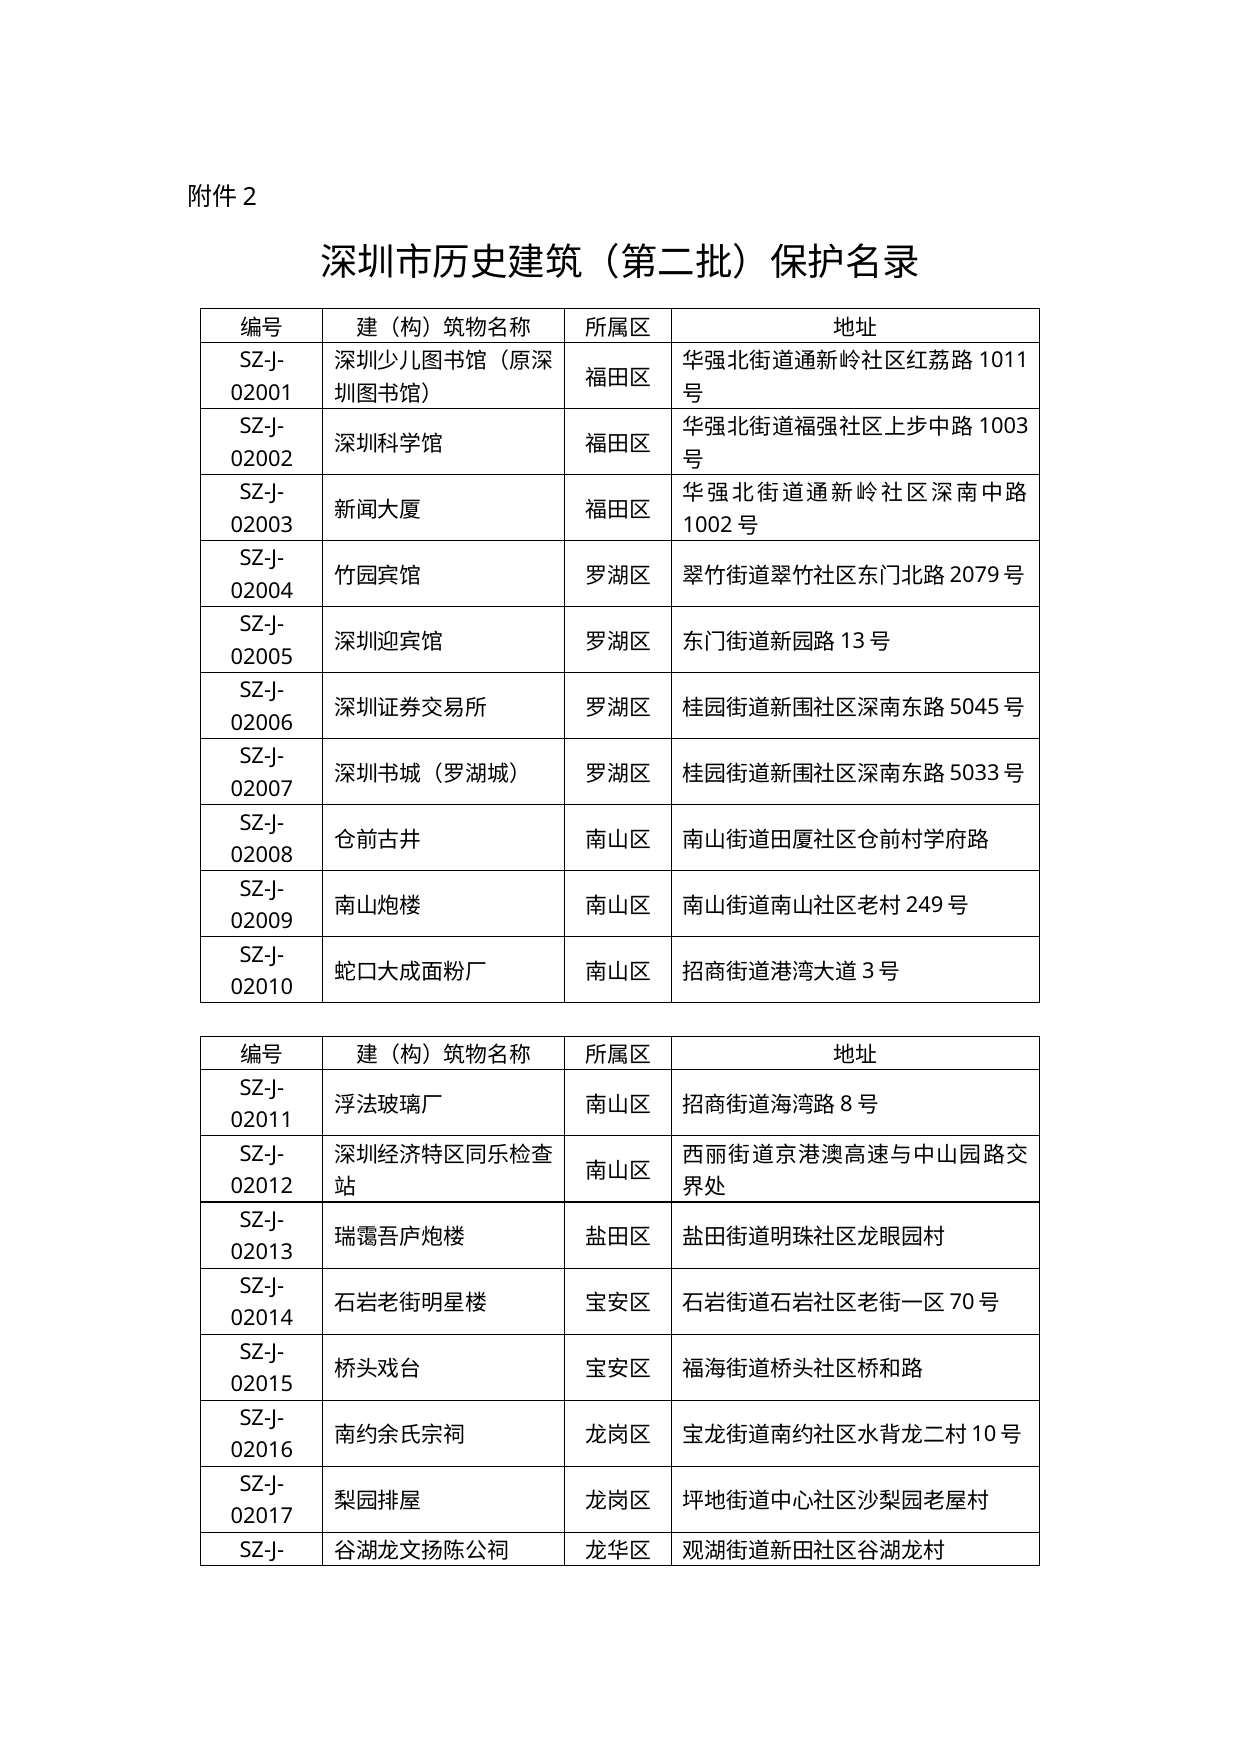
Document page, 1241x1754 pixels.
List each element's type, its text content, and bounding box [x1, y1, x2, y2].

table_header 编号 [201, 1037, 322, 1069]
table_cell 宝龙街道南约社区水背龙二村10号 [672, 1401, 1039, 1466]
table_cell 桥头戏台 [323, 1335, 564, 1399]
table_cell 梨园排屋 [323, 1467, 564, 1532]
table_cell 深圳经济特区同乐检查站 [323, 1136, 564, 1201]
table_cell 华强北街道通新岭社区红荔路1011号 [672, 343, 1039, 408]
table_cell 南山街道田厦社区仓前村学府路 [672, 805, 1039, 870]
table_cell 罗湖区 [565, 607, 671, 672]
table_cell SZ-J-02010 [201, 937, 322, 1002]
table_cell 浮法玻璃厂 [323, 1070, 564, 1135]
table_cell 南山炮楼 [323, 871, 564, 936]
table_cell 盐田街道明珠社区龙眼园村 [672, 1203, 1039, 1267]
table_cell SZ-J-02014 [201, 1269, 322, 1333]
table_cell SZ-J-02008 [201, 805, 322, 870]
table_cell 福海街道桥头社区桥和路 [672, 1335, 1039, 1399]
table_cell 南山街道南山社区老村249号 [672, 871, 1039, 936]
table_cell SZ-J-02007 [201, 739, 322, 804]
table_cell SZ-J-02013 [201, 1203, 322, 1267]
table_header 地址 [672, 1037, 1039, 1069]
table_header 所属区 [565, 309, 671, 342]
table_cell 福田区 [565, 475, 671, 540]
table_header 建（构）筑物名称 [323, 1037, 564, 1069]
table_cell 龙岗区 [565, 1401, 671, 1466]
table_cell SZ-J-02006 [201, 673, 322, 738]
table_cell 盐田区 [565, 1203, 671, 1267]
table_cell 南山区 [565, 1136, 671, 1201]
table_cell 招商街道海湾路8号 [672, 1070, 1039, 1135]
table_header 建（构）筑物名称 [323, 309, 564, 342]
table_cell 观湖街道新田社区谷湖龙村 [672, 1533, 1039, 1565]
table_cell 深圳书城（罗湖城） [323, 739, 564, 804]
table_cell 南约余氏宗祠 [323, 1401, 564, 1466]
table_cell SZ-J-02004 [201, 541, 322, 606]
table_header 地址 [672, 309, 1039, 342]
table_cell SZ-J-02005 [201, 607, 322, 672]
table_cell 深圳证券交易所 [323, 673, 564, 738]
table_cell 宝安区 [565, 1269, 671, 1333]
table_cell 龙华区 [565, 1533, 671, 1565]
table_header 编号 [201, 309, 322, 342]
table_cell SZ-J-02002 [201, 409, 322, 474]
table_cell SZ-J-02016 [201, 1401, 322, 1466]
table_cell 华强北街道通新岭社区深南中路1002号 [672, 475, 1039, 540]
table_cell 深圳迎宾馆 [323, 607, 564, 672]
table_cell 罗湖区 [565, 739, 671, 804]
table_cell 桂园街道新围社区深南东路5045号 [672, 673, 1039, 738]
table_cell 深圳科学馆 [323, 409, 564, 474]
table_cell 仓前古井 [323, 805, 564, 870]
table_cell 石岩老街明星楼 [323, 1269, 564, 1333]
table_cell 西丽街道京港澳高速与中山园路交界处 [672, 1136, 1039, 1201]
table_cell SZ-J-02001 [201, 343, 322, 408]
table_cell 南山区 [565, 937, 671, 1002]
text 附件2 [187, 162, 1053, 227]
table_cell SZ-J-02012 [201, 1136, 322, 1201]
table_cell 翠竹街道翠竹社区东门北路2079号 [672, 541, 1039, 606]
table_cell 南山区 [565, 1070, 671, 1135]
table_cell 罗湖区 [565, 673, 671, 738]
text 深圳市历史建筑（第二批）保护名录 [187, 227, 1053, 292]
table_cell 深圳少儿图书馆（原深圳图书馆） [323, 343, 564, 408]
table_cell 桂园街道新围社区深南东路5033号 [672, 739, 1039, 804]
table_header 所属区 [565, 1037, 671, 1069]
table_cell SZ-J-02009 [201, 871, 322, 936]
table_cell 华强北街道福强社区上步中路1003号 [672, 409, 1039, 474]
table_cell 蛇口大成面粉厂 [323, 937, 564, 1002]
table_cell 福田区 [565, 409, 671, 474]
table_cell SZ-J-02017 [201, 1467, 322, 1532]
table_cell 新闻大厦 [323, 475, 564, 540]
table_cell 福田区 [565, 343, 671, 408]
table_cell 谷湖龙文扬陈公祠 [323, 1533, 564, 1565]
table_cell SZ-J-02003 [201, 475, 322, 540]
table_cell 招商街道港湾大道3号 [672, 937, 1039, 1002]
table_cell 龙岗区 [565, 1467, 671, 1532]
table_cell 竹园宾馆 [323, 541, 564, 606]
table_cell SZ-J-02015 [201, 1335, 322, 1399]
table_cell 南山区 [565, 805, 671, 870]
table_cell 石岩街道石岩社区老街一区70号 [672, 1269, 1039, 1333]
table_cell 瑞霭吾庐炮楼 [323, 1203, 564, 1267]
table_cell SZ-J-02011 [201, 1070, 322, 1135]
table_cell 坪地街道中心社区沙梨园老屋村 [672, 1467, 1039, 1532]
table_cell 东门街道新园路13号 [672, 607, 1039, 672]
table_cell 宝安区 [565, 1335, 671, 1399]
table_cell 罗湖区 [565, 541, 671, 606]
table_cell SZ-J-02018 [201, 1533, 322, 1565]
table_cell 南山区 [565, 871, 671, 936]
